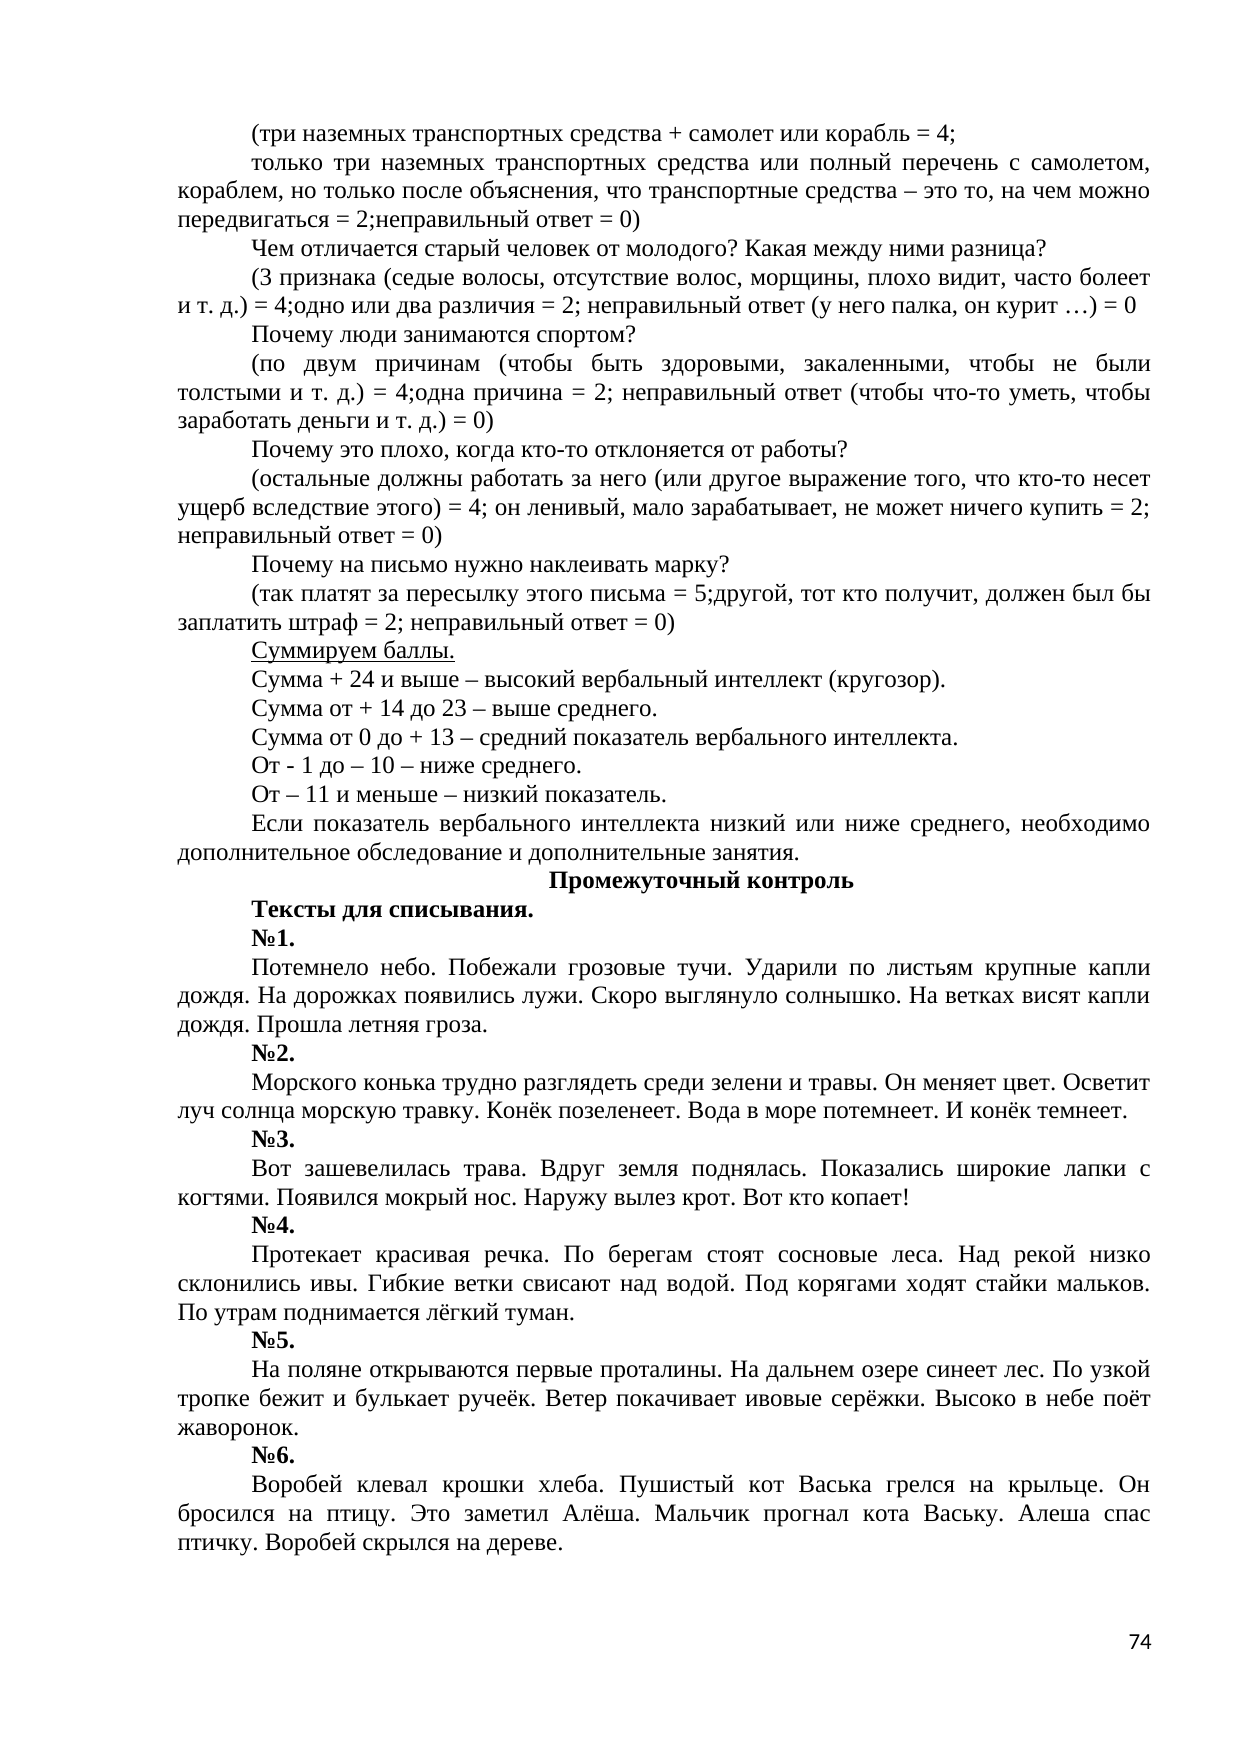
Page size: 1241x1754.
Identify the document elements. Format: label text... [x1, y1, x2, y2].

text Потемнело небо. Побежали грозовые тучи. Ударили по листьям крупные капли дождя. На дорожках появились лужи. Скоро выглянуло солнышко. На ветках висят капли дождя. Прошла летняя гроза. [177, 952, 1152, 1038]
text На поляне открываются первые проталины. На дальнем озере синеет лес. По узкой тропке бежит и булькает ручеёк. Ветер покачивает ивовые серёжки. Высоко в небе поёт жаворонок. [177, 1354, 1152, 1441]
text Воробей клевал крошки хлеба. Пушистый кот Васька грелся на крыльце. Он бросился на птицу. Это заметил Алёша. Мальчик прогнал кота Ваську. Алеша спас птичку. Воробей скрылся на дереве. [177, 1469, 1152, 1556]
text (так платят за пересылку этого письма = 5;другой, тот кто получит, должен был бы заплатить штраф = 2; неправильный ответ = 0) [177, 578, 1152, 636]
text Почему люди занимаются спортом? [177, 319, 1152, 348]
text Если показатель вербального интеллекта низкий или ниже среднего, необходимо дополнительное обследование и дополнительные занятия. [177, 808, 1152, 866]
text От – 11 и меньше – низкий показатель. [177, 779, 1152, 808]
text Промежуточный контроль [177, 866, 1152, 894]
text Сумма + 24 и выше – высокий вербальный интеллект (кругозор). [177, 664, 1152, 693]
text (3 признака (седые волосы, отсутствие волос, морщины, плохо видит, часто болеет и т. д.) = 4;одно или два различия = 2; неправильный ответ (у него палка, он курит …) = 0 [177, 262, 1152, 319]
text Чем отличается старый человек от молодого? Какая между ними разница? [177, 233, 1152, 262]
text №5. [177, 1326, 1152, 1354]
text Почему это плохо, когда кто-то отклоняется от работы? [177, 434, 1152, 463]
text Протекает красивая речка. По берегам стоят сосновые леса. Над рекой низко склонились ивы. Гибкие ветки свисают над водой. Под корягами ходят стайки мальков. По утрам поднимается лёгкий туман. [177, 1239, 1152, 1326]
text №4. [177, 1211, 1152, 1239]
text №2. [177, 1038, 1152, 1067]
text Сумма от 0 до + 13 – средний показатель вербального интеллекта. [177, 722, 1152, 751]
text №6. [177, 1441, 1152, 1469]
text №1. [177, 923, 1152, 952]
text Вот зашевелилась трава. Вдруг земля поднялась. Показались широкие лапки с когтями. Появился мокрый нос. Наружу вылез крот. Вот кто копает! [177, 1153, 1152, 1211]
text Тексты для списывания. [177, 894, 1152, 923]
text Сумма от + 14 до 23 – выше среднего. [177, 693, 1152, 722]
text Морского конька трудно разглядеть среди зелени и травы. Он меняет цвет. Осветит луч солнца морскую травку. Конёк позеленеет. Вода в море потемнеет. И конёк темнеет. [177, 1067, 1152, 1124]
text (три наземных транспортных средства + самолет или корабль = 4; [177, 118, 1152, 147]
text №3. [177, 1124, 1152, 1153]
text Почему на письмо нужно наклеивать марку? [177, 549, 1152, 578]
text Суммируем баллы. [177, 636, 1152, 664]
text (по двум причинам (чтобы быть здоровыми, закаленными, чтобы не были толстыми и т. д.) = 4;одна причина = 2; неправильный ответ (чтобы что-то уметь, чтобы заработать деньги и т. д.) = 0) [177, 348, 1152, 434]
text только три наземных транспортных средства или полный перечень с самолетом, кораблем, но только после объяснения, что транспортные средства – это то, на чем можно передвигаться = 2;неправильный ответ = 0) [177, 147, 1152, 233]
text От - 1 до – 10 – ниже среднего. [177, 751, 1152, 779]
text (остальные должны работать за него (или другое выражение того, что кто-то несет ущерб вследствие этого) = 4; он ленивый, мало зарабатывает, не может ничего купить = 2; неправильный ответ = 0) [177, 463, 1152, 549]
